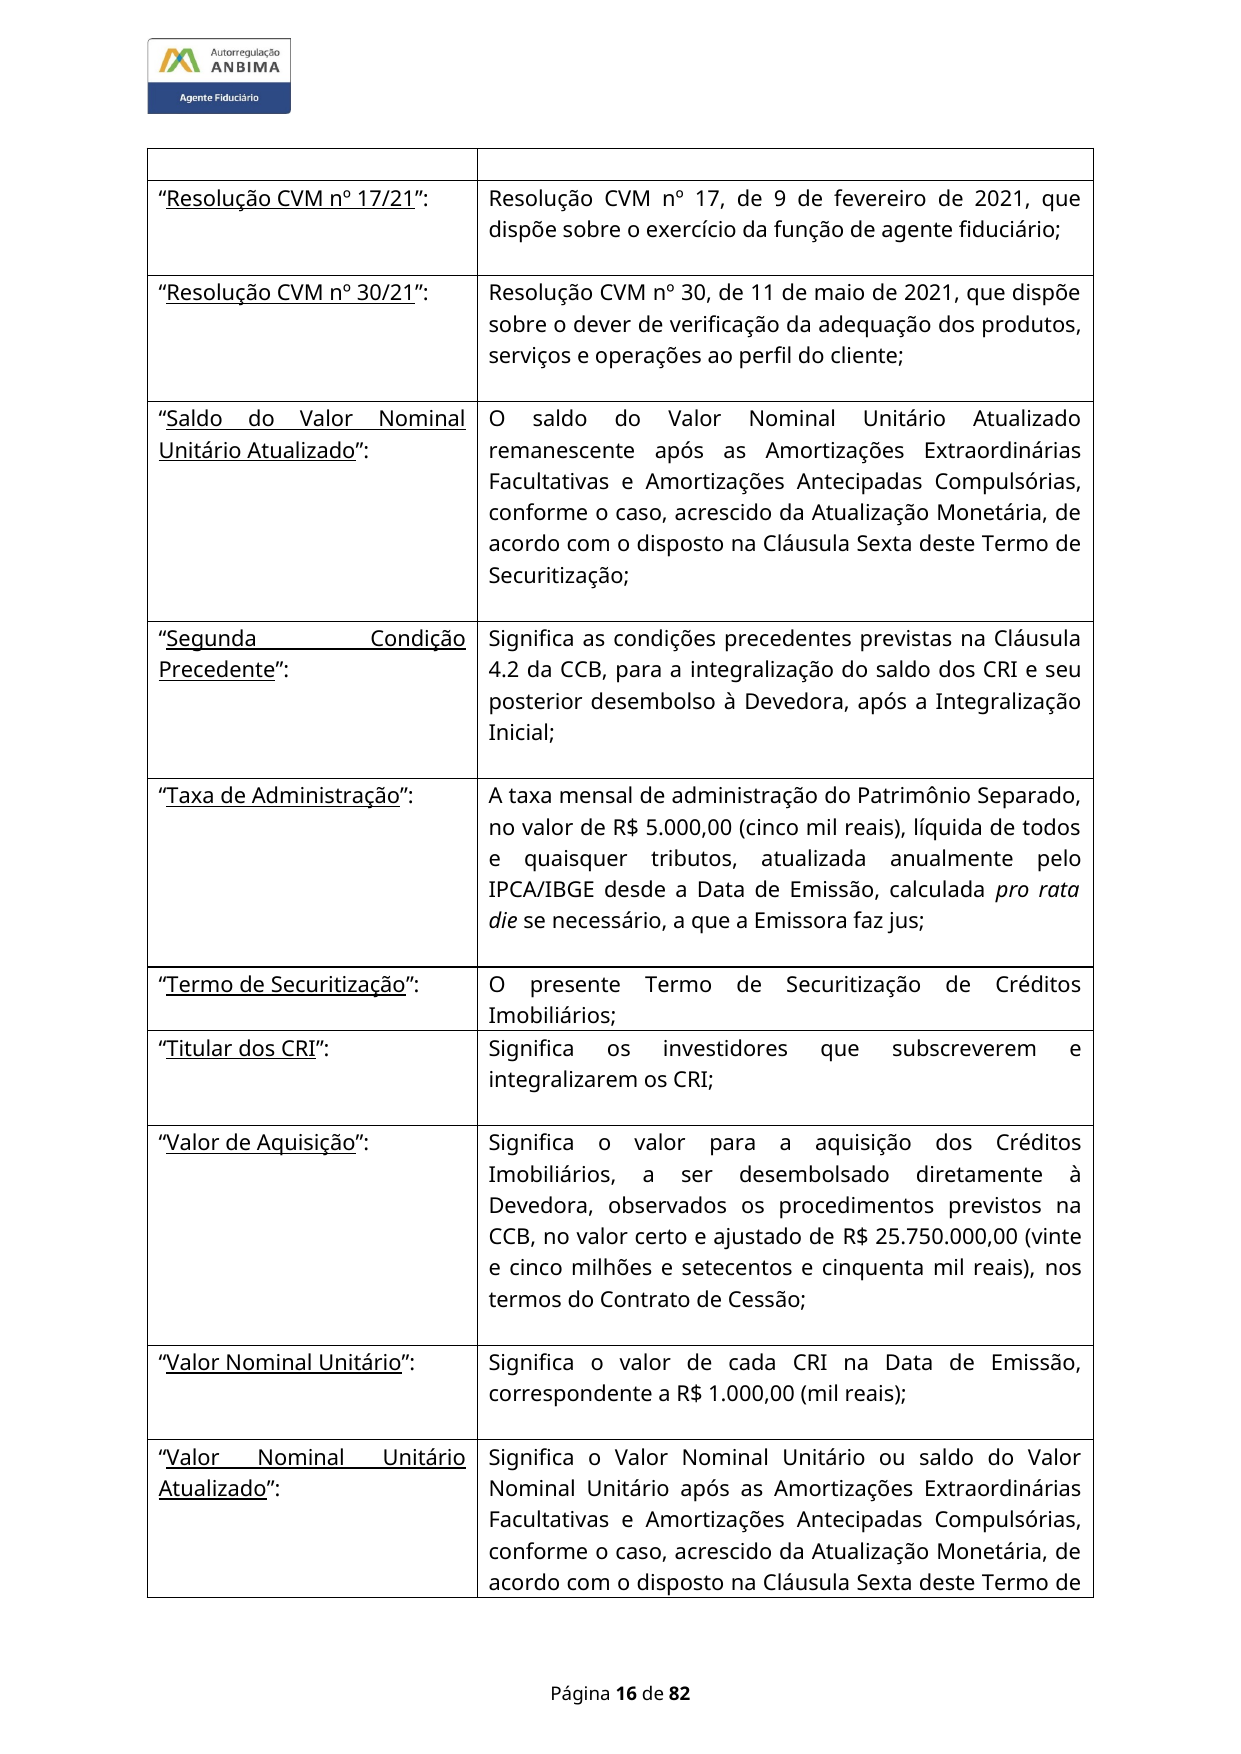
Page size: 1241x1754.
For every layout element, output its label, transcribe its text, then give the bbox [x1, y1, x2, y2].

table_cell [478, 149, 1093, 180]
table_cell “Titular dos CRI”: [148, 1031, 477, 1125]
table_cell Significa os investidores que subscreverem e integralizarem os CRI; [478, 1031, 1093, 1125]
table_cell Resolução CVM nº 17, de 9 de fevereiro de 2021, que dispõe sobre o exercício da função de agente fiduciário; [478, 181, 1093, 275]
table_cell Resolução CVM nº 30, de 11 de maio de 2021, que dispõe sobre o dever de verificação da adequação dos produtos, serviços e operações ao perfil do cliente; [478, 276, 1093, 401]
table_cell O saldo do Valor Nominal Unitário Atualizado remanescente após as Amortizações Extraordinárias Facultativas e Amortizações Antecipadas Compulsórias, conforme o caso, acrescido da Atualização Monetária, de acordo com o disposto na Cláusula Sexta deste Termo de Securitização; [478, 402, 1093, 621]
table_cell “Resolução CVM nº 17/21”: [148, 181, 477, 275]
table_cell Significa as condições precedentes previstas na Cláusula 4.2 da CCB, para a integralização do saldo dos CRI e seu posterior desembolso à Devedora, após a Integralização Inicial; [478, 622, 1093, 778]
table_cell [478, 1440, 1093, 1597]
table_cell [148, 1440, 477, 1597]
picture [147, 38, 291, 114]
table_cell “Valor Nominal Unitário”: [148, 1346, 477, 1439]
table_cell “Resolução CVM nº 30/21”: [148, 276, 477, 401]
table_cell Significa o valor para a aquisição dos Créditos Imobiliários, a ser desembolsado diretamente à Devedora, observados os procedimentos previstos na CCB, no valor certo e ajustado de R$ 25.750.000,00 (vinte e cinco milhões e setecentos e cinquenta mil reais), nos termos do Contrato de Cessão; [478, 1126, 1093, 1344]
table_cell “Saldo do Valor Nominal Unitário Atualizado”: [148, 402, 477, 621]
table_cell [148, 149, 477, 180]
table_cell A taxa mensal de administração do Patrimônio Separado, no valor de R$ 5.000,00 (cinco mil reais), líquida de todos e quaisquer tributos, atualizada anualmente pelo IPCA/IBGE desde a Data de Emissão, calculada pro rata die se necessário, a que a Emissora faz jus; [478, 779, 1093, 966]
table_cell Significa o valor de cada CRI na Data de Emissão, correspondente a R$ 1.000,00 (mil reais); [478, 1346, 1093, 1439]
table_cell “Termo de Securitização”: [148, 968, 477, 1030]
table_cell “Valor de Aquisição”: [148, 1126, 477, 1344]
table_cell “Segunda Condição Precedente”: [148, 622, 477, 778]
table_cell “Taxa de Administração”: [148, 779, 477, 966]
table_cell O presente Termo de Securitização de Créditos Imobiliários; [478, 968, 1093, 1030]
